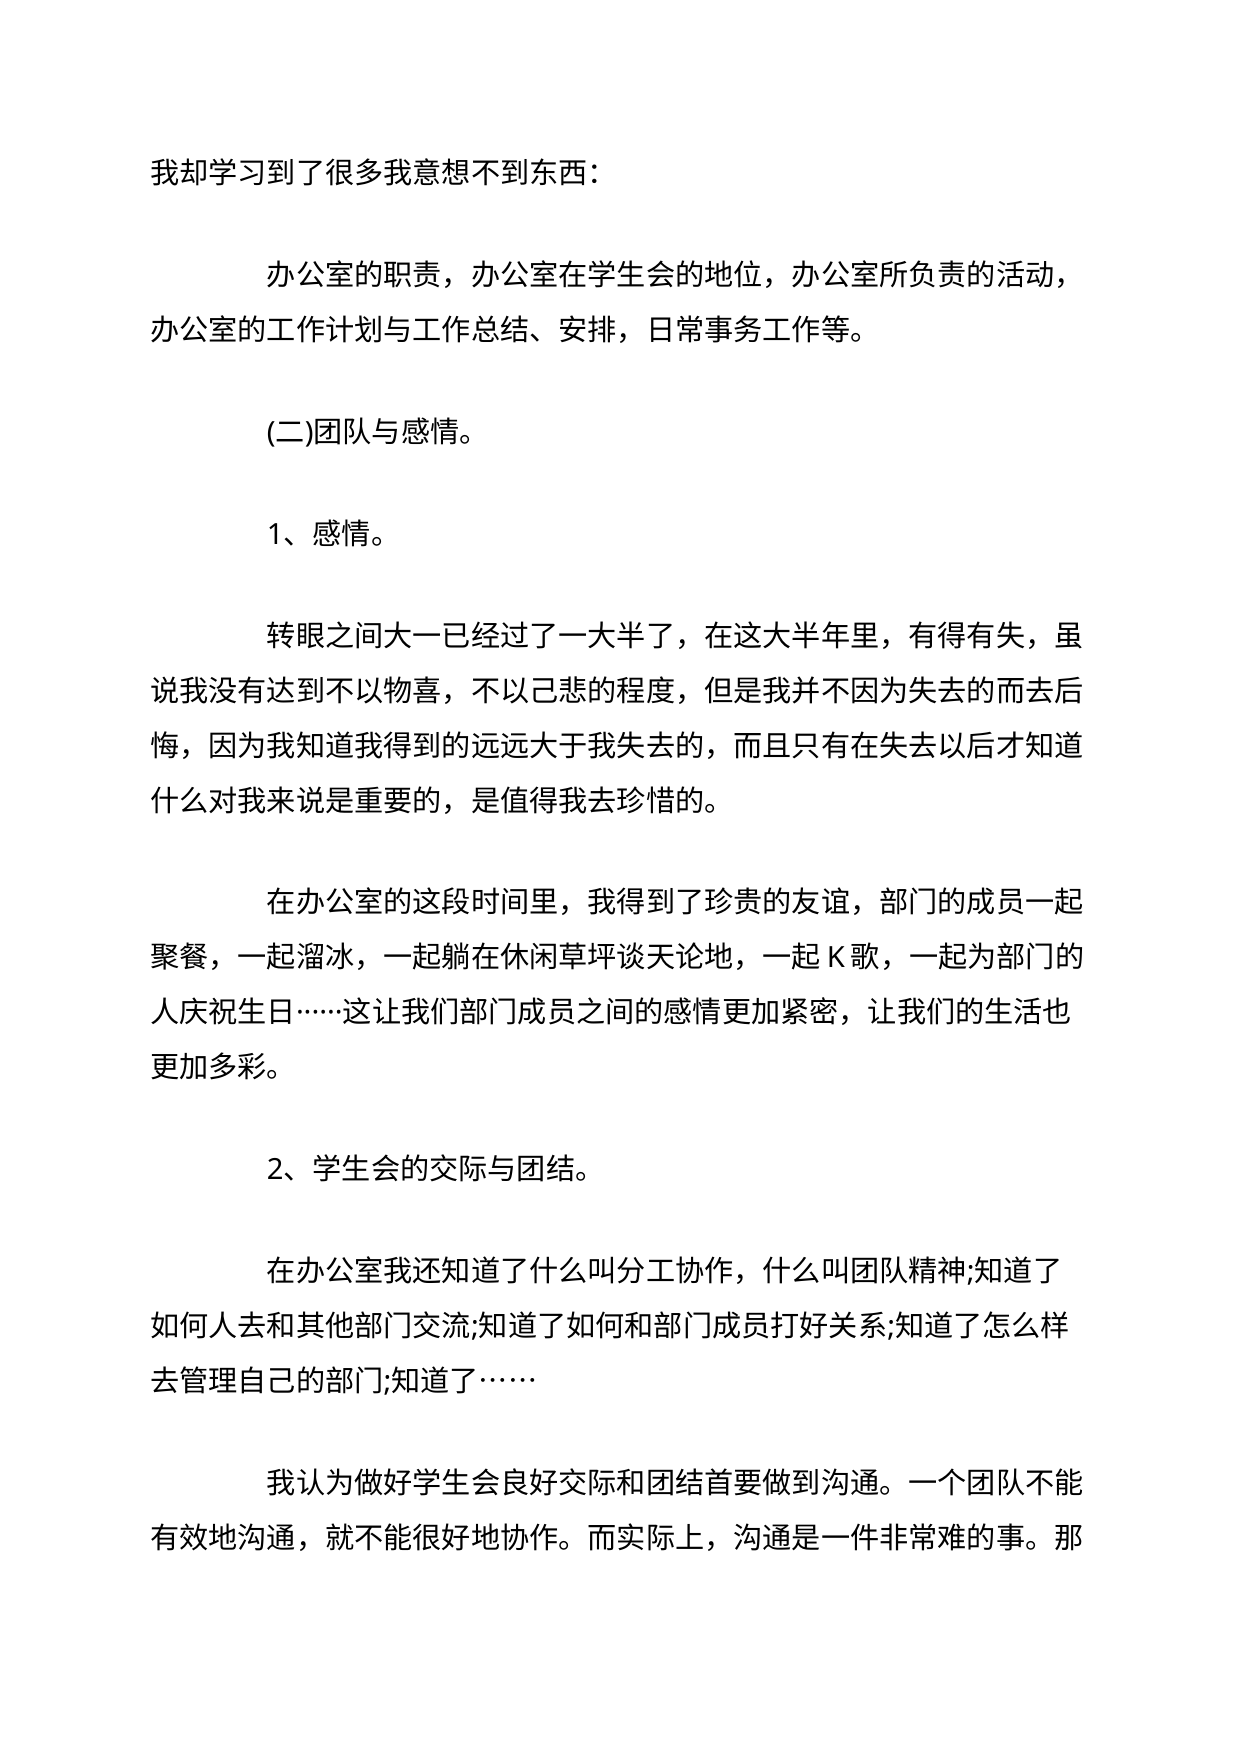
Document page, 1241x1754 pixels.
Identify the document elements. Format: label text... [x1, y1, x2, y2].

text 转眼之间大一已经过了一大半了，在这大半年里，有得有失，虽说我没有达到不以物喜，不以己悲的程度，但是我并不因为失去的而去后悔，因为我知道我得到的远远大于我失去的，而且只有在失去以后才知道什么对我来说是重要的，是值得我去珍惜的。 [150, 612, 1090, 819]
text 1、感情。 [150, 510, 1090, 553]
text 在办公室我还知道了什么叫分工协作，什么叫团队精神;知道了如何人去和其他部门交流;知道了如何和部门成员打好关系;知道了怎么样去管理自己的部门;知道了…… [150, 1247, 1090, 1400]
text 2、学生会的交际与团结。 [150, 1146, 1090, 1188]
text (二)团队与感情。 [150, 408, 1090, 451]
text 办公室的职责，办公室在学生会的地位，办公室所负责的活动，办公室的工作计划与工作总结、安排，日常事务工作等。 [150, 252, 1090, 349]
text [150, 1459, 1090, 1557]
text 在办公室的这段时间里，我得到了珍贵的友谊，部门的成员一起聚餐，一起溜冰，一起躺在休闲草坪谈天论地，一起K歌，一起为部门的人庆祝生日······这让我们部门成员之间的感情更加紧密，让我们的生活也更加多彩。 [150, 879, 1090, 1086]
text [150, 150, 1090, 192]
